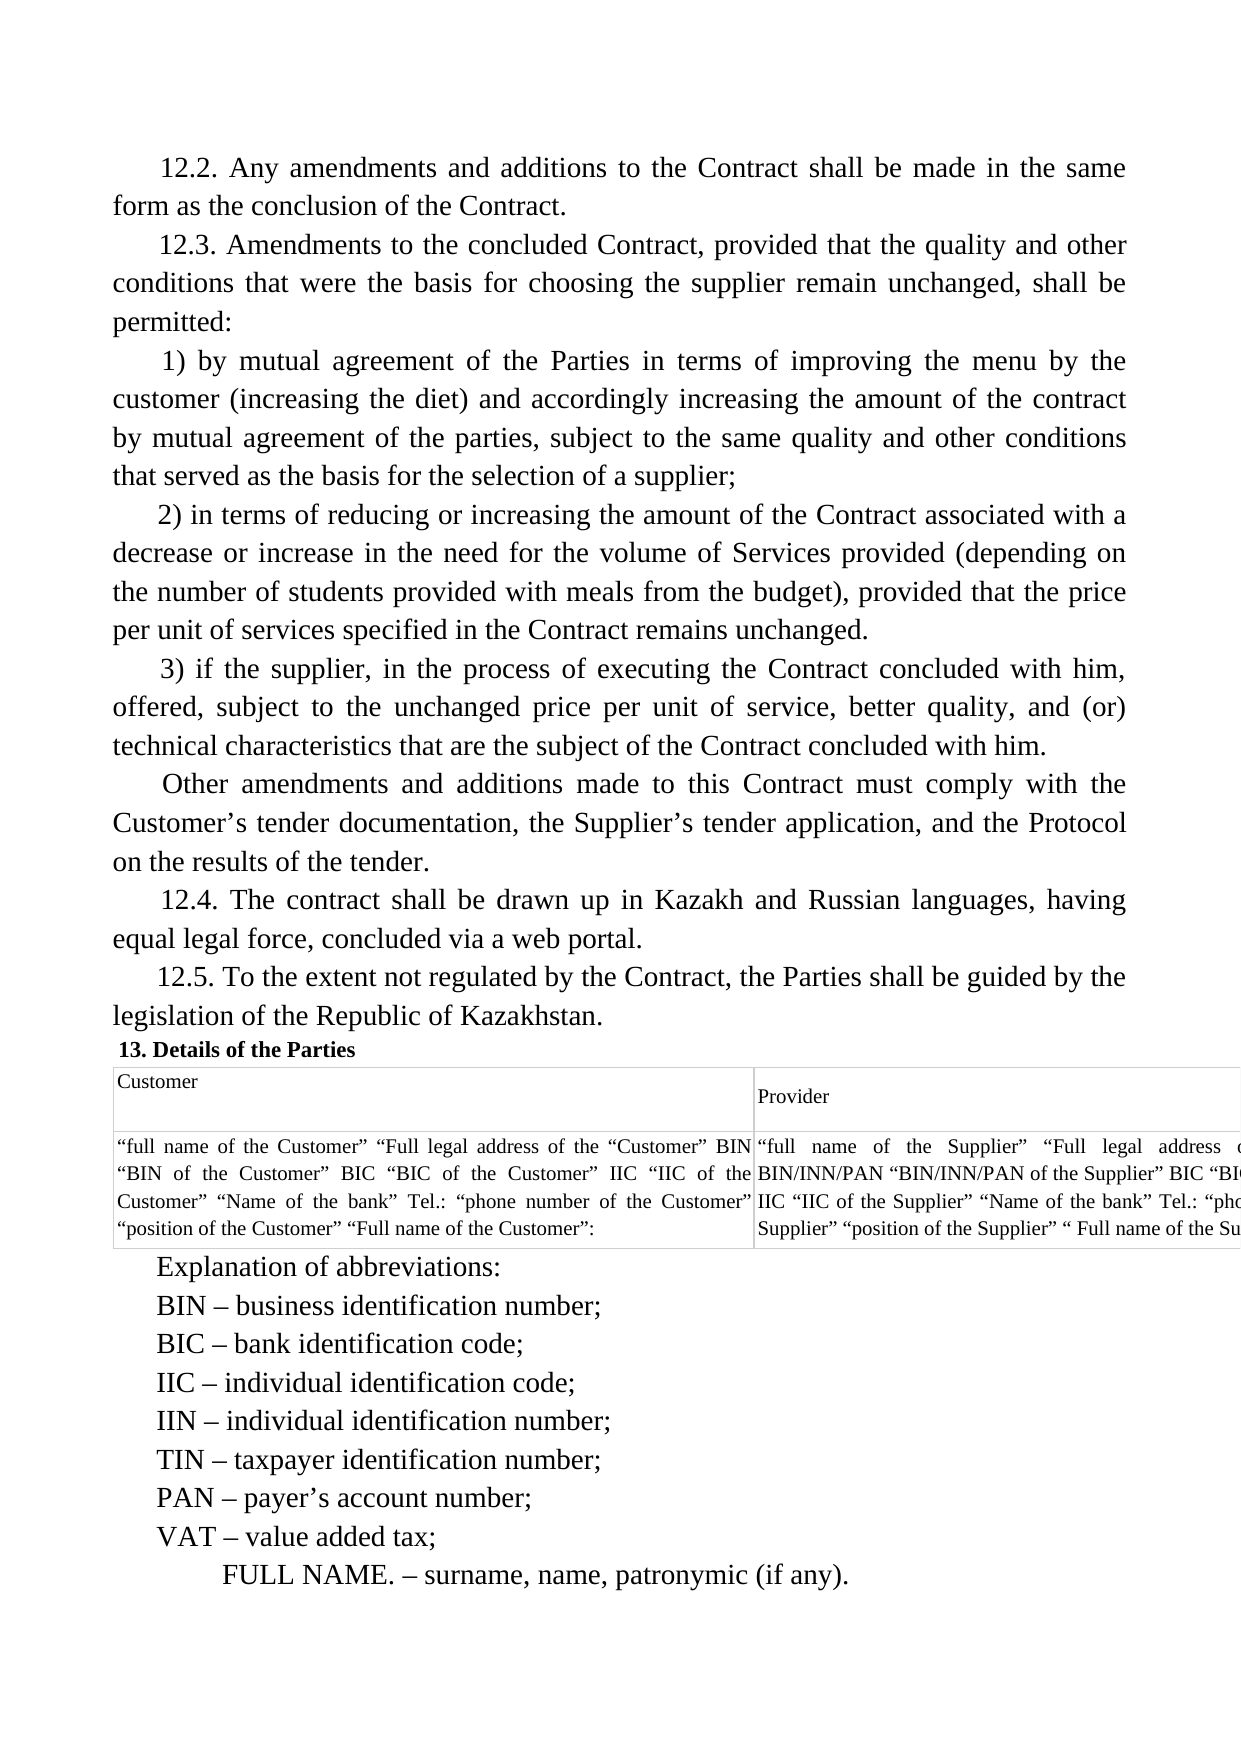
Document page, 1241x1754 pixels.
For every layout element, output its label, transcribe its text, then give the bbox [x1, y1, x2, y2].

text 3) if the supplier, in the process of executing the Contract concluded with him, offered, subject to the unchanged price per unit of service, better quality, and (or) technical characteristics that are the subject of the Contract concluded with him. [112, 651, 1128, 762]
text BIC – bank identification code; [112, 1326, 1128, 1360]
text 13. Details of the Parties [112, 1036, 1128, 1063]
text 12.4. The contract shall be drawn up in Kazakh and Russian languages, having equal legal force, concluded via a web portal. [112, 882, 1128, 954]
text TIN – taxpayer identification number; [112, 1442, 1128, 1475]
text 2) in terms of reducing or increasing the amount of the Contract associated with a decrease or increase in the need for the volume of Services provided (depending on the number of students provided with meals from the budget), provided that the price per unit of services specified in the Contract remains unchanged. [112, 497, 1128, 646]
text Other amendments and additions made to this Contract must comply with the Customer’s tender documentation, the Supplier’s tender application, and the Protocol on the results of the tender. [112, 767, 1128, 877]
text 12.3. Amendments to the concluded Contract, provided that the quality and other conditions that were the basis for choosing the supplier remain unchanged, shall be permitted: [112, 227, 1128, 338]
text IIN – individual identification number; [112, 1403, 1128, 1437]
text PAN – payer’s account number; [112, 1480, 1128, 1514]
table_cell “full name of the Supplier” “Full legal address of the Supplier” BIN/INN/PAN “BIN/INN/PAN of the Supplier” BIC “BIC of the Supplier” IIC “IIC of the Supplier” “Name of the bank” Tel.: “phone number of the Supplier” “position of the Supplier” “ Full name of the Supplier" [755, 1132, 1240, 1248]
table_cell “full name of the Customer” “Full legal address of the “Customer” BIN “BIN of the Customer” BIC “BIC of the Customer” IIC “IIC of the Customer” “Name of the bank” Tel.: “phone number of the Customer” “position of the Customer” “Full name of the Customer”: [114, 1132, 753, 1248]
text VAT – value added tax; [112, 1519, 1128, 1552]
text IIC – individual identification code; [112, 1365, 1128, 1398]
text Explanation of abbreviations: [112, 1249, 1128, 1283]
text 1) by mutual agreement of the Parties in terms of improving the menu by the customer (increasing the diet) and accordingly increasing the amount of the contract by mutual agreement of the parties, subject to the same quality and other conditions that served as the basis for the selection of a supplier; [112, 343, 1128, 492]
table_header Customer [114, 1068, 753, 1131]
text 12.2. Any amendments and additions to the Contract shall be made in the same form as the conclusion of the Contract. [112, 150, 1128, 222]
text BIN – business identification number; [112, 1288, 1128, 1321]
text 12.5. To the extent not regulated by the Contract, the Parties shall be guided by the legislation of the Republic of Kazakhstan. [112, 959, 1128, 1031]
text FULL NAME. – surname, name, patronymic (if any). [112, 1557, 1128, 1591]
table_header Provider [755, 1068, 1240, 1131]
